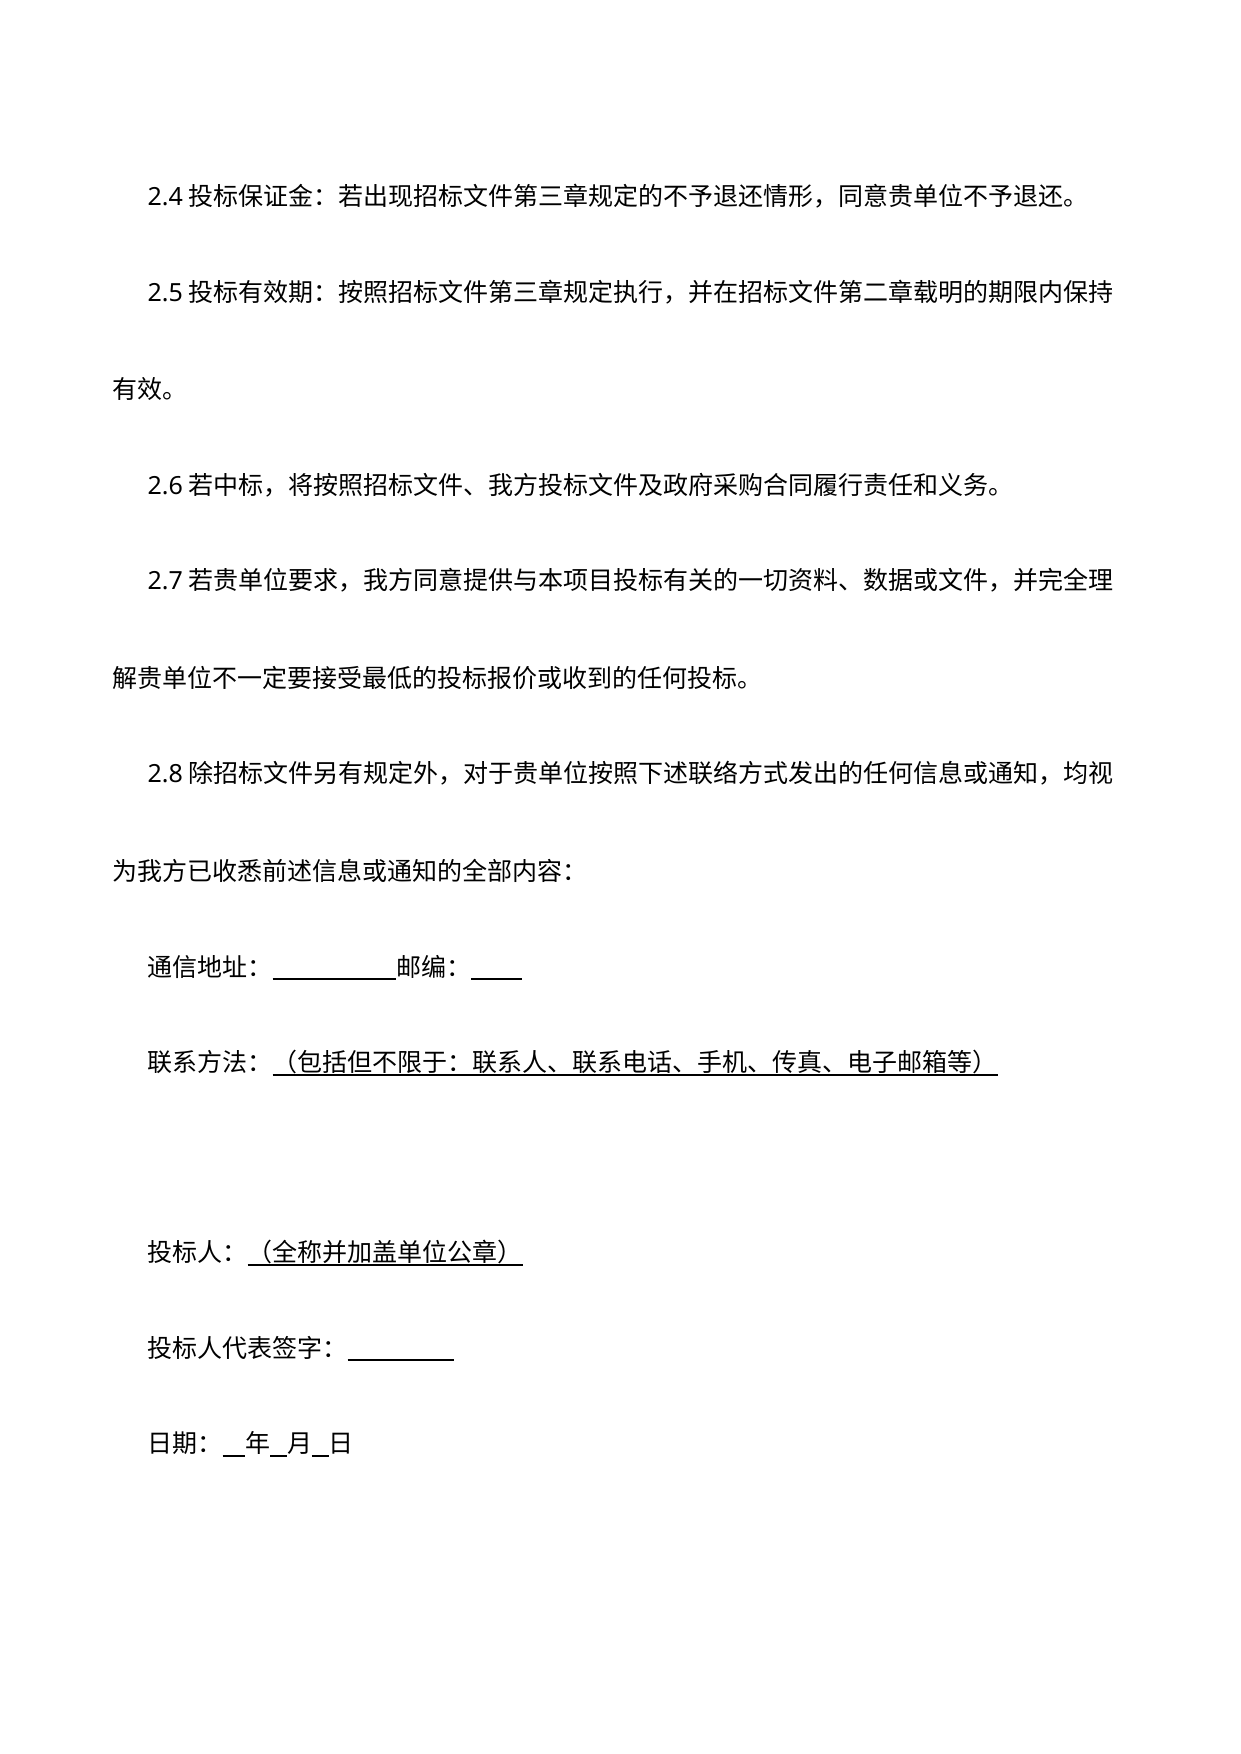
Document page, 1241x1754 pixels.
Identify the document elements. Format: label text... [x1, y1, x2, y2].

text 投标人代表签字： [112, 1314, 1128, 1379]
text 通信地址： 邮编： [112, 933, 1128, 998]
text 2.4投标保证金：若出现招标文件第三章规定的不予退还情形，同意贵单位不予退还。 [112, 162, 1128, 227]
text 2.6若中标，将按照招标文件、我方投标文件及政府采购合同履行责任和义务。 [112, 451, 1128, 516]
text 投标人：（全称并加盖单位公章） [112, 1218, 1128, 1283]
text 联系方法：（包括但不限于：联系人、联系电话、手机、传真、电子邮箱等） [112, 1028, 1128, 1093]
text 2.8除招标文件另有规定外，对于贵单位按照下述联络方式发出的任何信息或通知，均视为我方已收悉前述信息或通知的全部内容： [112, 739, 1128, 902]
text 2.7若贵单位要求，我方同意提供与本项目投标有关的一切资料、数据或文件，并完全理解贵单位不一定要接受最低的投标报价或收到的任何投标。 [112, 546, 1128, 709]
text 日期： 年 月 日 [112, 1409, 1128, 1474]
text 2.5投标有效期：按照招标文件第三章规定执行，并在招标文件第二章载明的期限内保持有效。 [112, 258, 1128, 420]
